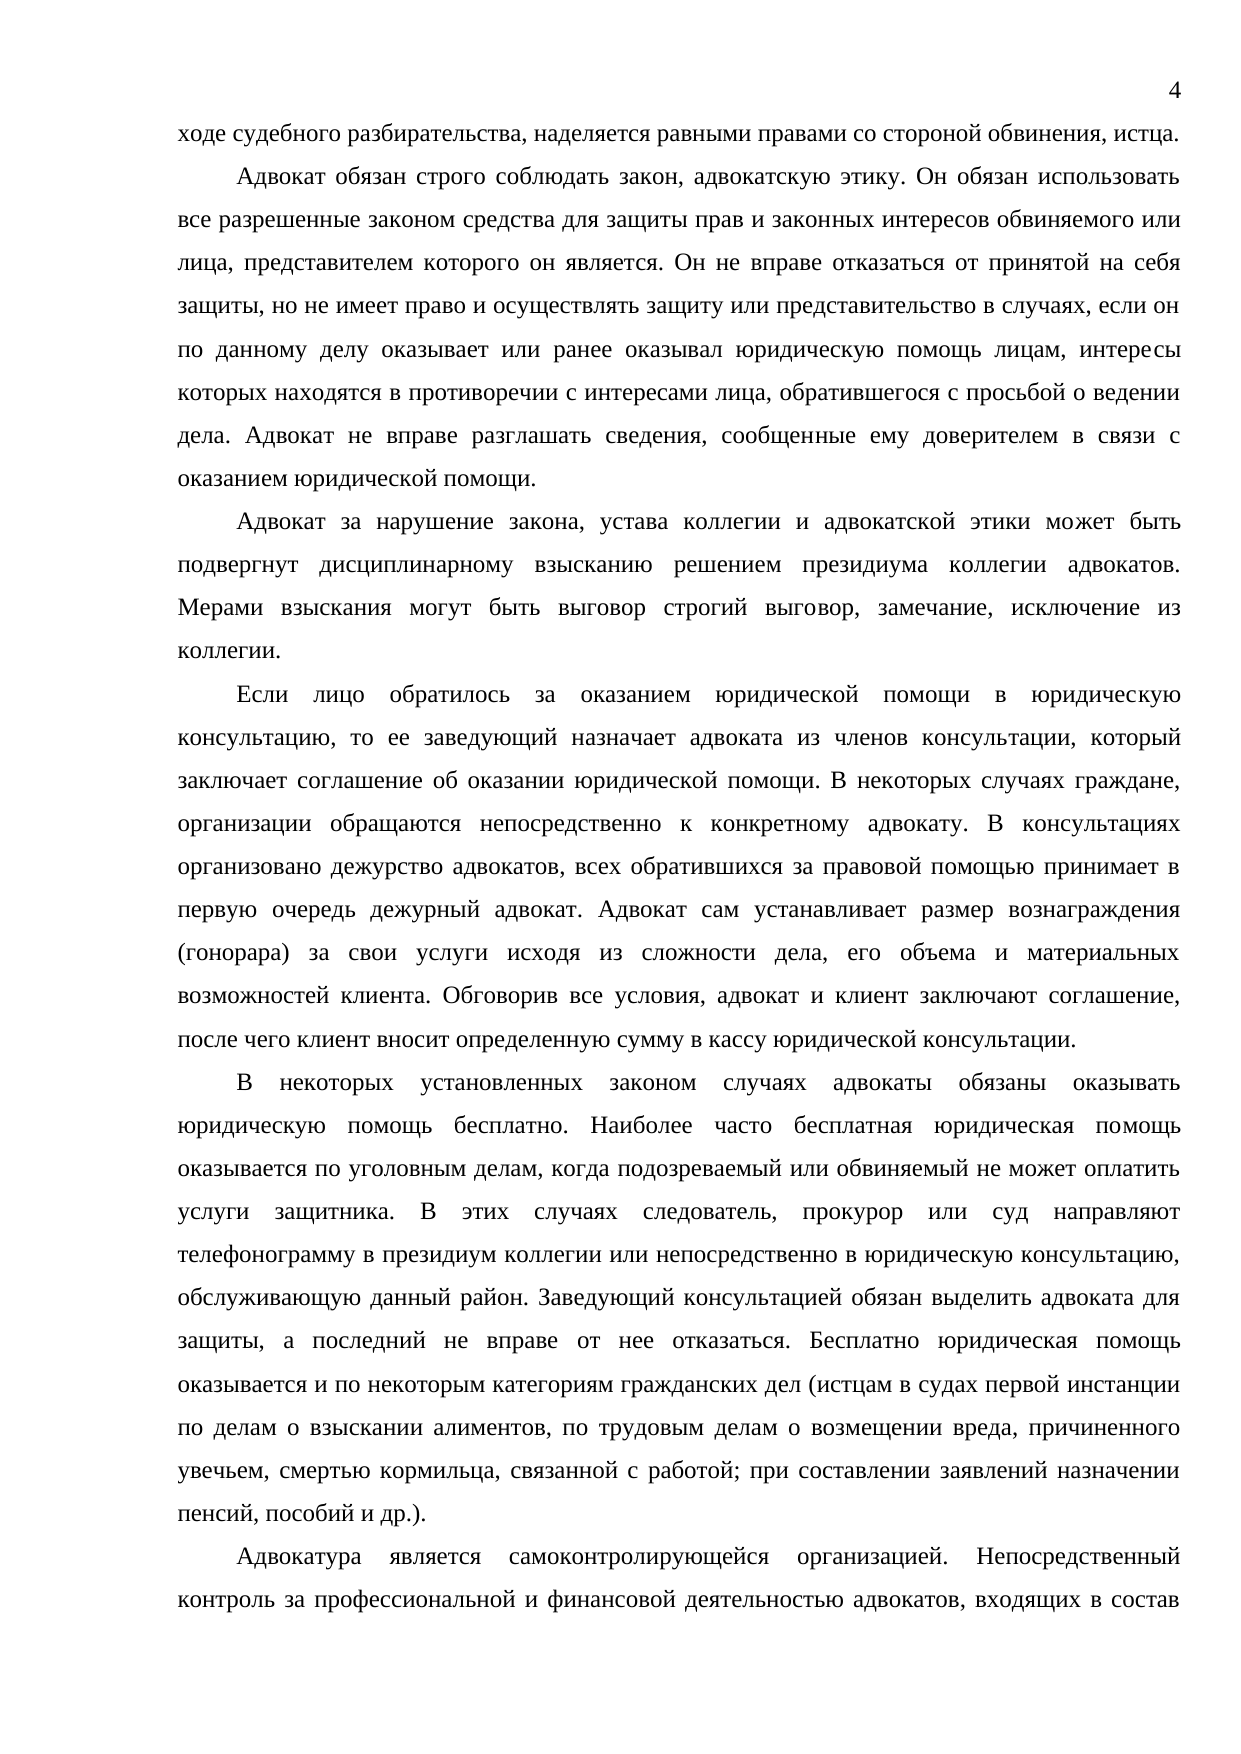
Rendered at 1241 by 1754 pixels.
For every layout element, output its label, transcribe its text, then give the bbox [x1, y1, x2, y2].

text Адвокат за нарушение закона, устава коллегии и адвокатской этики может быть подвергнут дисциплинарному взысканию решением президиума коллегии адвокатов. Мерами взыскания могут быть выговор строгий выговор, замечание, исключение из коллегии. [177, 506, 1181, 664]
text В некоторых установленных законом случаях адвокаты обязаны оказывать юридическую помощь бесплатно. Наиболее часто бесплатная юридическая помощь оказывается по уголовным делам, когда подозреваемый или обвиняемый не может оплатить услуги защитника. В этих случаях следователь, прокурор или суд направляют телефонограмму в президиум коллегии или непосредственно в юридическую консультацию, обслуживающую данный район. Заведующий консультацией обязан выделить адвоката для защиты, а последний не вправе oт нее отказаться. Бесплатно юридическая помощь оказывается и по некоторым категориям гражданских дел (истцам в судах первой инстанции по делам о взыскании алиментов, по трудовым делам о возмещении вреда, причиненного увечьем, смертью кормильца, связанной с работой; при составлении заявлений назначении пенсий, пособий и др.). [177, 1067, 1181, 1527]
text Если лицо обратилось за оказанием юридической помощи в юридическую консультацию, то ее заведующий назначает адвоката из членов консультации, который заключает соглашение об оказании юридической помощи. В некоторых случаях граждане, организации обращаются непосредственно к конкретному адвокату. В консультациях организовано дежурство адвокатов, всех обратившихся за правовой помощью принимает в первую очередь дежурный адвокат. Адвокат сам устанавливает размер вознаграждения (гонорара) за свои услуги исходя из сложности дела, его объема и материальных возможностей клиента. Обговорив все условия, адвокат и клиент заключают соглашение, после чего клиент вносит определенную сумму в кассу юридической консультации. [177, 679, 1181, 1052]
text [177, 118, 1181, 147]
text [177, 1541, 1181, 1613]
text Адвокат обязан строго соблюдать закон, адвокатскую этику. Он обязан использовать все разрешенные законом средства для защиты прав и законных интересов обвиняемого или лица, представителем которого он является. Он не вправе отказаться от принятой на себя защиты, но не имеет право и осуществлять защиту или представительство в случаях, если он по данному делу оказывает или ранее оказывал юридическую помощь лицам, интересы которых находятся в противоречии с интересами лица, обратившегося с просьбой о ведении дела. Адвокат не вправе разглашать сведения, сообщенные ему доверителем в связи с оказанием юридической помощи. [177, 161, 1181, 492]
